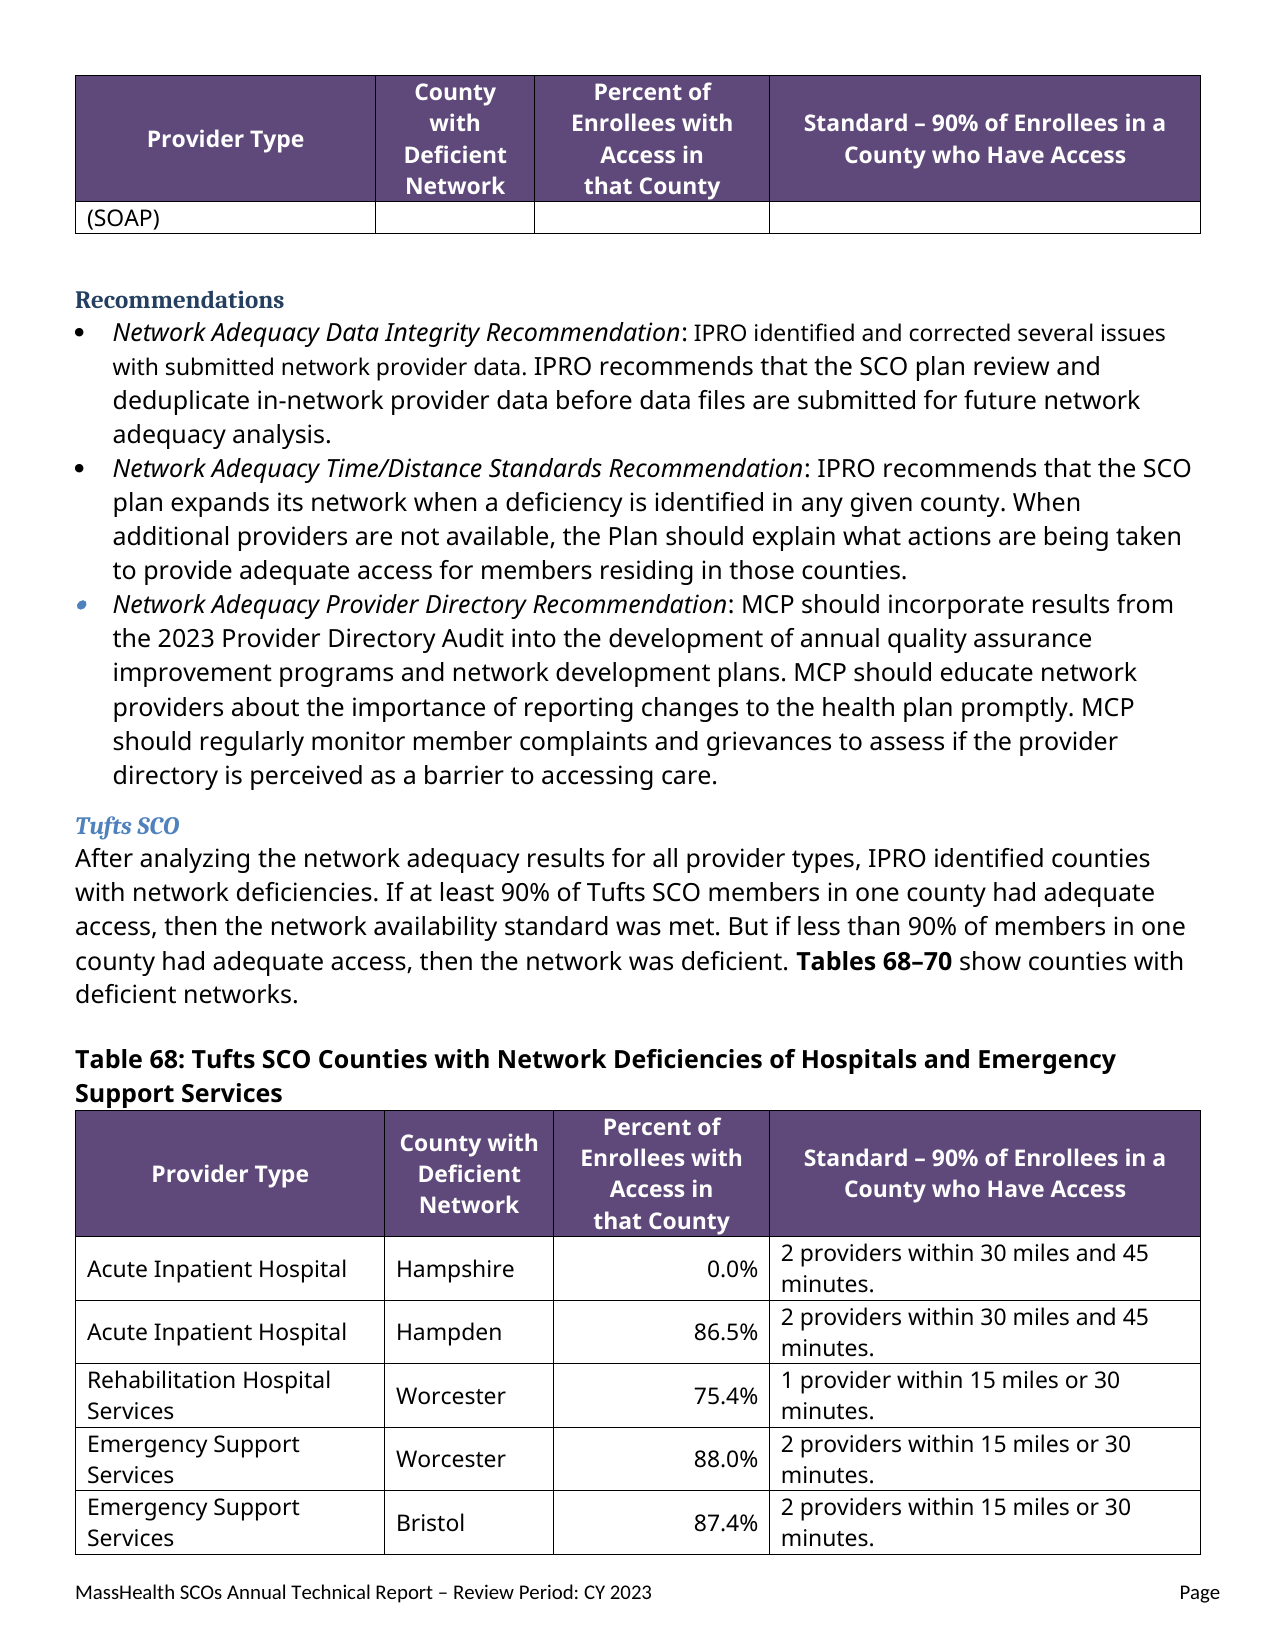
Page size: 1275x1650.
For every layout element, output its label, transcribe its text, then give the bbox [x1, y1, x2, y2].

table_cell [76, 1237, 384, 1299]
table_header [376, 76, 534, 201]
text Table 68: Tufts SCO Counties with Network Deficiencies of Hospitals and Emergency Support Services [75, 1042, 1200, 1110]
list Network Adequacy Data Integrity Recommendation: IPRO identified and corrected several issues with submitted network provider data. IPRO recommends that the SCO plan review and deduplicate in-network provider data before data files are submitted for future network adequacy analysis. [75, 314, 1200, 451]
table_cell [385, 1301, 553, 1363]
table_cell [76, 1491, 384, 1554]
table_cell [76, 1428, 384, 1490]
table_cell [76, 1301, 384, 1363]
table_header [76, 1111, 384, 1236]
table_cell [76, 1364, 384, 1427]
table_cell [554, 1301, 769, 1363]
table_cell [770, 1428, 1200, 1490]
text After analyzing the network adequacy results for all provider types, IPRO identified counties with network deficiencies. If at least 90% of Tufts SCO members in one county had adequate access, then the network availability standard was met. But if less than 90% of members in one county had adequate access, then the network was deficient. Tables 68–70 show counties with deficient networks. [75, 841, 1200, 1011]
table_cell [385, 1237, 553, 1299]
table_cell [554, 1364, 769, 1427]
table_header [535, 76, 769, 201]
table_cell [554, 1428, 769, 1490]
subtitle Tufts SCO [75, 812, 1200, 841]
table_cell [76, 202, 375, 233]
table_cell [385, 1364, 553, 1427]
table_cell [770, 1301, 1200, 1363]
list Network Adequacy Time/Distance Standards Recommendation: IPRO recommends that the SCO plan expands its network when a deficiency is identified in any given county. When additional providers are not available, the Plan should explain what actions are being taken to provide adequate access for members residing in those counties. [75, 451, 1200, 587]
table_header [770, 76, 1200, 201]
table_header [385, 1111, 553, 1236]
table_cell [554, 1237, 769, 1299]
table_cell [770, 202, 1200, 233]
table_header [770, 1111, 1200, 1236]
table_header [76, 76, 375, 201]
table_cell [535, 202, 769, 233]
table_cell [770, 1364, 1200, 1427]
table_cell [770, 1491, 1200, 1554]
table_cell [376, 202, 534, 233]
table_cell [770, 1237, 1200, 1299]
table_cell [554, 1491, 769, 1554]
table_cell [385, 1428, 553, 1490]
list Network Adequacy Provider Directory Recommendation: MCP should incorporate results from the 2023 Provider Directory Audit into the development of annual quality assurance improvement programs and network development plans. MCP should educate network providers about the importance of reporting changes to the health plan promptly. MCP should regularly monitor member complaints and grievances to assess if the provider directory is perceived as a barrier to accessing care. [75, 587, 1200, 791]
subtitle Recommendations [75, 286, 1200, 314]
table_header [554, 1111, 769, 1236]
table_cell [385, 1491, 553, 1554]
